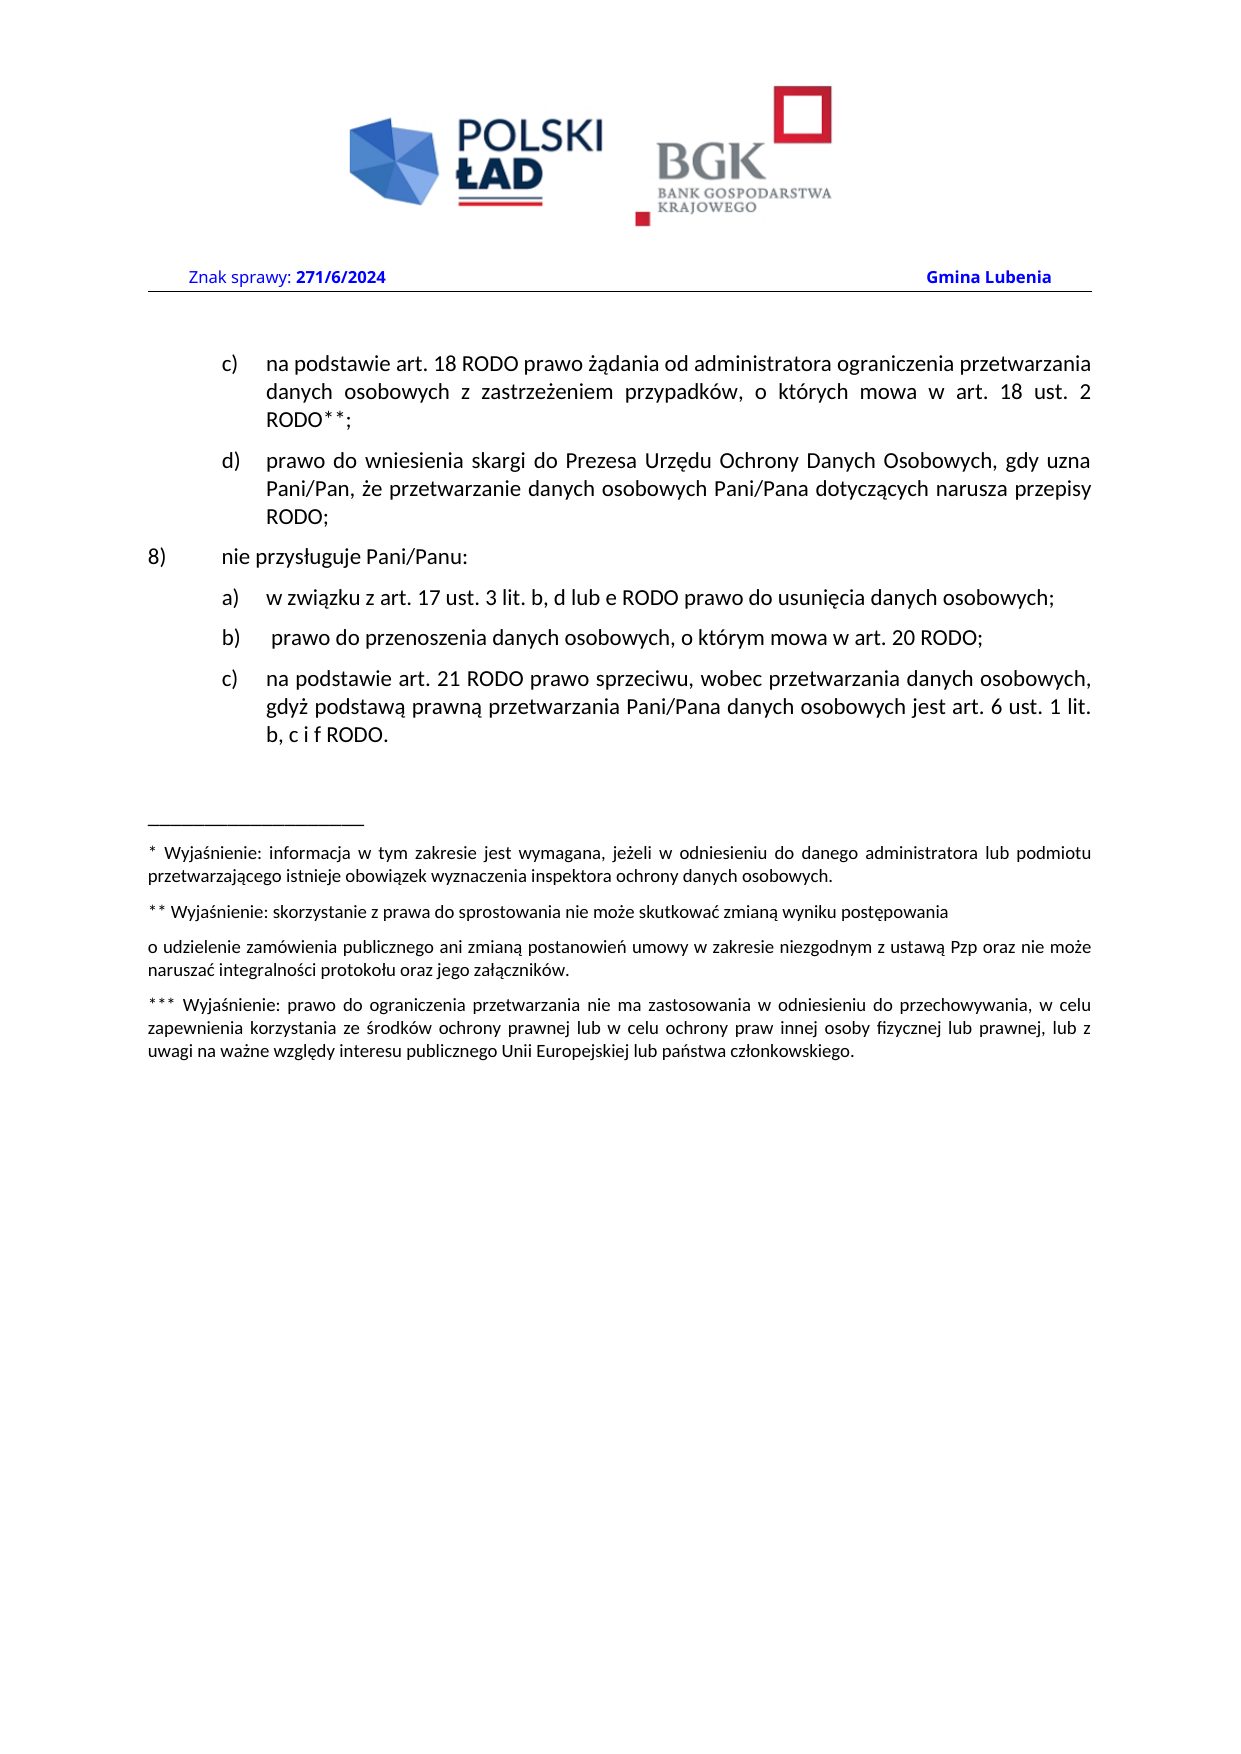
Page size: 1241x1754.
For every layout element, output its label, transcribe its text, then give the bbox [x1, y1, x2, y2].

text d) prawo do wniesienia skargi do Prezesa Urzędu Ochrony Danych Osobowych, gdy uzna Pani/Pan, że przetwarzanie danych osobowych Pani/Pana dotyczących narusza przepisy RODO; [222, 446, 1092, 530]
text a) w związku z art. 17 ust. 3 lit. b, d lub e RODO prawo do usunięcia danych osobowych; [222, 583, 1092, 611]
text c) na podstawie art. 18 RODO prawo żądania od administratora ograniczenia przetwarzania danych osobowych z zastrzeżeniem przypadków, o których mowa w art. 18 ust. 2 RODO**; [222, 349, 1092, 433]
picture [325, 73, 854, 241]
text b) prawo do przenoszenia danych osobowych, o którym mowa w art. 20 RODO; [222, 623, 1092, 651]
text * Wyjaśnienie: informacja w tym zakresie jest wymagana, jeżeli w odniesieniu do danego administratora lub podmiotu przetwarzającego istnieje obowiązek wyznaczenia inspektora ochrony danych osobowych. [148, 841, 1092, 887]
text 8) nie przysługuje Pani/Panu: [148, 542, 1092, 570]
text o udzielenie zamówienia publicznego ani zmianą postanowień umowy w zakresie niezgodnym z ustawą Pzp oraz nie może naruszać integralności protokołu oraz jego załączników. [148, 935, 1092, 981]
text c) na podstawie art. 21 RODO prawo sprzeciwu, wobec przetwarzania danych osobowych, gdyż podstawą prawną przetwarzania Pani/Pana danych osobowych jest art. 6 ust. 1 lit. b, c i f RODO. [222, 664, 1092, 748]
text ___________________ [148, 801, 1092, 829]
text *** Wyjaśnienie: prawo do ograniczenia przetwarzania nie ma zastosowania w odniesieniu do przechowywania, w celu zapewnienia korzystania ze środków ochrony prawnej lub w celu ochrony praw innej osoby fizycznej lub prawnej, lub z uwagi na ważne względy interesu publicznego Unii Europejskiej lub państwa członkowskiego. [148, 993, 1092, 1062]
text ** Wyjaśnienie: skorzystanie z prawa do sprostowania nie może skutkować zmianą wyniku postępowania [148, 900, 1092, 923]
